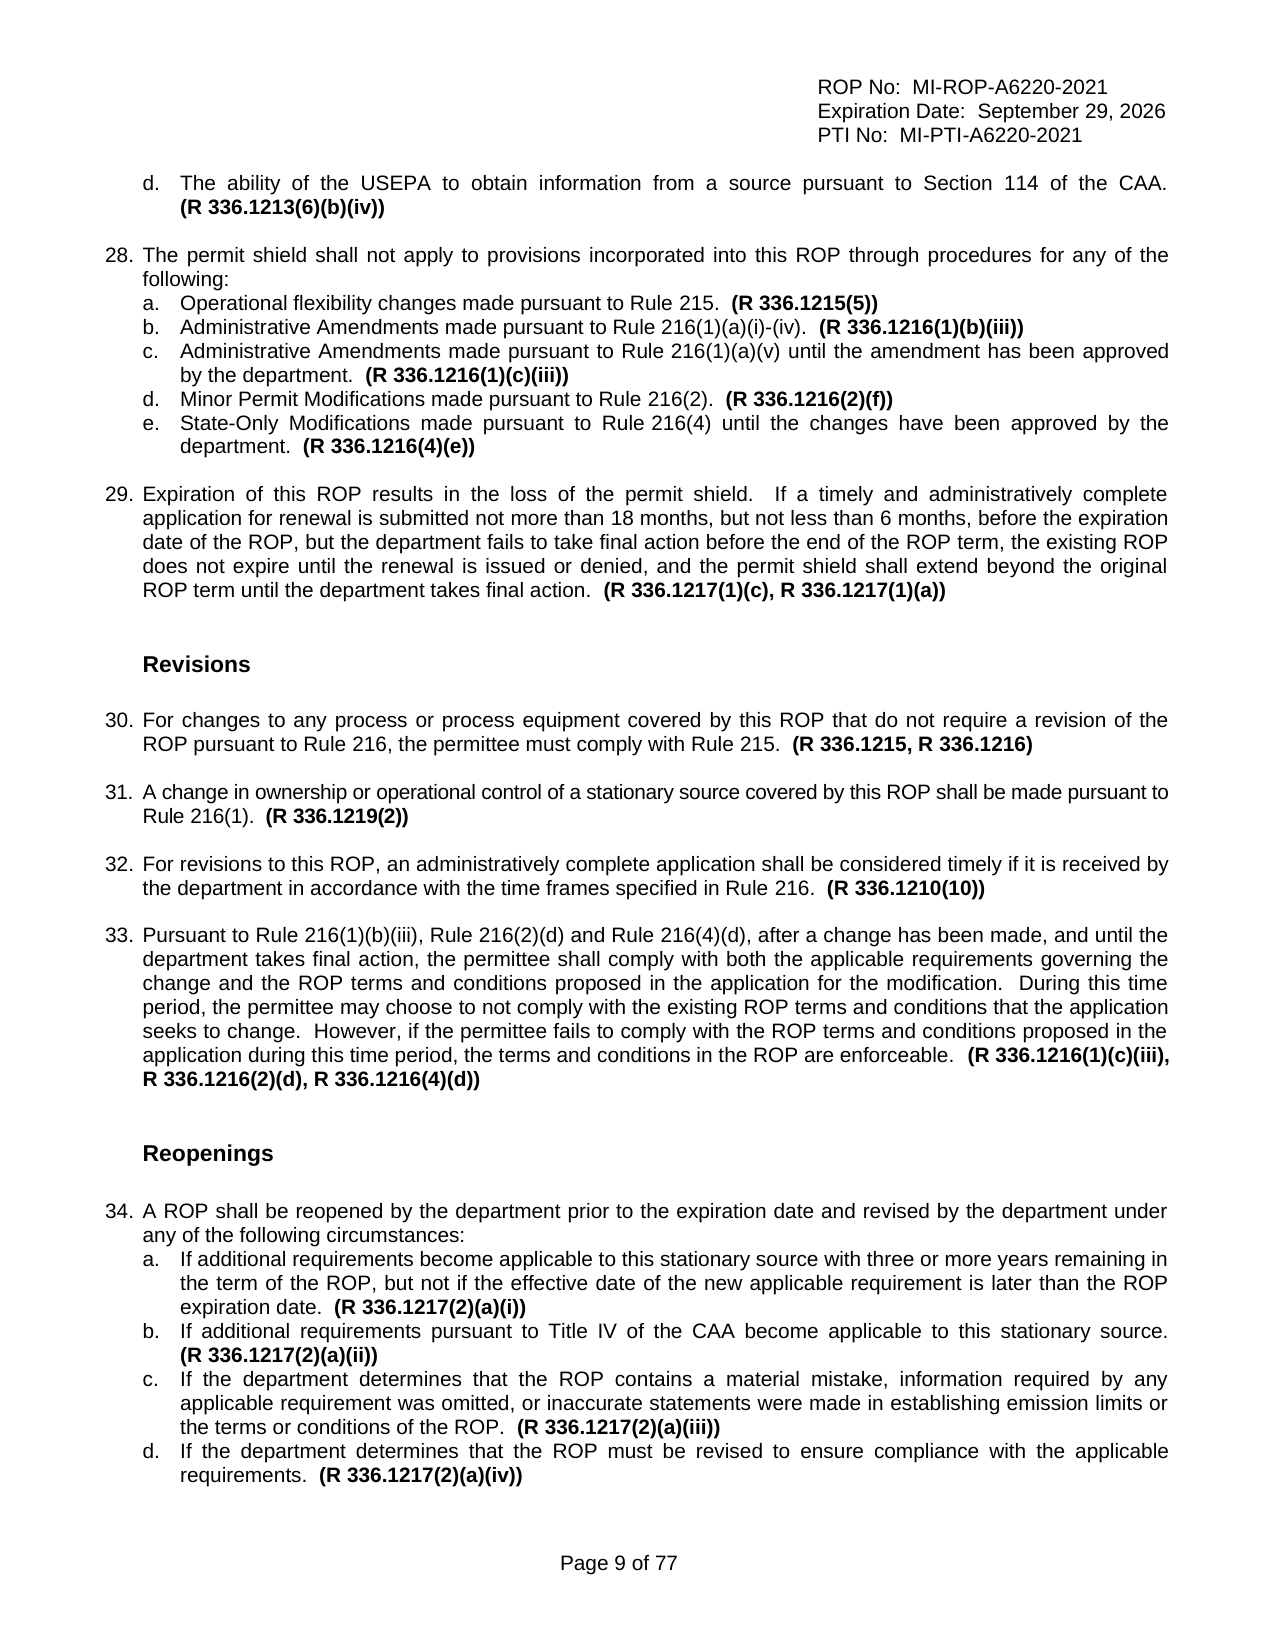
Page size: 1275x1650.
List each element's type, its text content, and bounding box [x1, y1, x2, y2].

list Expiration of this ROP results in the loss of the permit shield. If a timely and administratively complete application for renewal is submitted not more than 18 months, but not less than 6 months, before the expiration date of the ROP, but the department fails to take final action before the end of the ROP term, the existing ROP does not expire until the renewal is issued or denied, and the permit shield shall extend beyond the original ROP term until the department takes final action. (R 336.1217(1)(c), R 336.1217(1)(a)) [105, 482, 1170, 602]
list Minor Permit Modifications made pursuant to Rule 216(2). (R 336.1216(2)(f)) [142, 386, 1170, 410]
subtitle Reopenings [105, 1140, 1170, 1166]
list Administrative Amendments made pursuant to Rule 216(1)(a)(v) until the amendment has been approved by the department. (R 336.1216(1)(c)(iii)) [142, 338, 1170, 386]
list The permit shield shall not apply to provisions incorporated into this ROP through procedures for any of the following: [105, 243, 1170, 291]
list Operational flexibility changes made pursuant to Rule 215. (R 336.1215(5)) [142, 291, 1170, 314]
list For revisions to this ROP, an administratively complete application shall be considered timely if it is received by the department in accordance with the time frames specified in Rule 216. (R 336.1210(10)) [105, 851, 1170, 899]
subtitle Revisions [105, 651, 1170, 677]
list State-Only Modifications made pursuant to Rule 216(4) until the changes have been approved by the department. (R 336.1216(4)(e)) [142, 410, 1170, 458]
list If additional requirements become applicable to this stationary source with three or more years remaining in the term of the ROP, but not if the effective date of the new applicable requirement is later than the ROP expiration date. (R 336.1217(2)(a)(i)) [142, 1247, 1170, 1319]
list A change in ownership or operational control of a stationary source covered by this ROP shall be made pursuant to Rule 216(1). (R 336.1219(2)) [105, 779, 1170, 827]
list Administrative Amendments made pursuant to Rule 216(1)(a)(i)-(iv). (R 336.1216(1)(b)(iii)) [142, 314, 1170, 338]
list If the department determines that the ROP must be revised to ensure compliance with the applicable requirements. (R 336.1217(2)(a)(iv)) [142, 1438, 1170, 1486]
list Pursuant to Rule 216(1)(b)(iii), Rule 216(2)(d) and Rule 216(4)(d), after a change has been made, and until the department takes final action, the permittee shall comply with both the applicable requirements governing the change and the ROP terms and conditions proposed in the application for the modification. During this time period, the permittee may choose to not comply with the existing ROP terms and conditions that the application seeks to change. However, if the permittee fails to comply with the ROP terms and conditions proposed in the application during this time period, the terms and conditions in the ROP are enforceable. (R 336.1216(1)(c)(iii), R 336.1216(2)(d), R 336.1216(4)(d)) [105, 923, 1170, 1091]
list If additional requirements pursuant to Title IV of the CAA become applicable to this stationary source. (R 336.1217(2)(a)(ii)) [142, 1319, 1170, 1367]
list For changes to any process or process equipment covered by this ROP that do not require a revision of the ROP pursuant to Rule 216, the permittee must comply with Rule 215. (R 336.1215, R 336.1216) [105, 708, 1170, 756]
list If the department determines that the ROP contains a material mistake, information required by any applicable requirement was omitted, or inaccurate statements were made in establishing emission limits or the terms or conditions of the ROP. (R 336.1217(2)(a)(iii)) [142, 1367, 1170, 1438]
list A ROP shall be reopened by the department prior to the expiration date and revised by the department under any of the following circumstances: [105, 1199, 1170, 1247]
list The ability of the USEPA to obtain information from a source pursuant to Section 114 of the CAA. (R 336.1213(6)(b)(iv)) [142, 171, 1170, 219]
